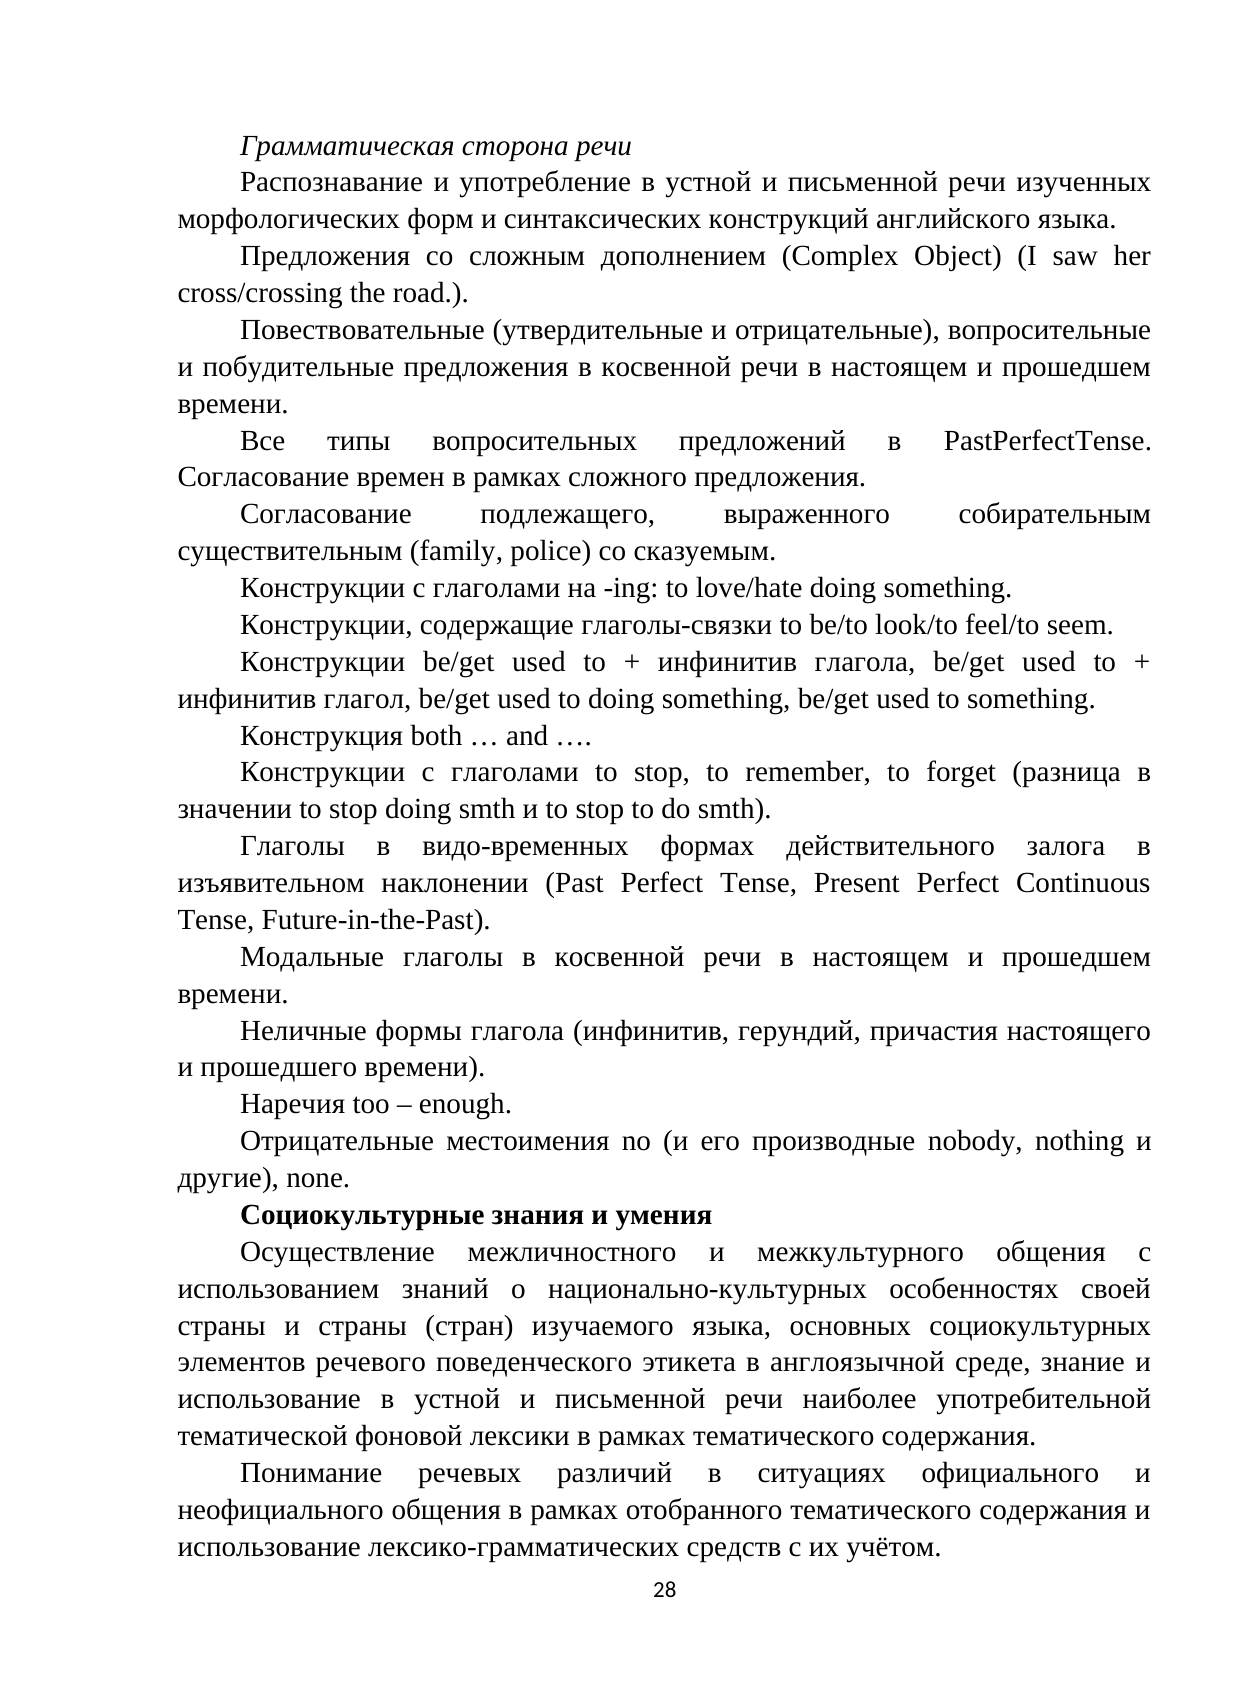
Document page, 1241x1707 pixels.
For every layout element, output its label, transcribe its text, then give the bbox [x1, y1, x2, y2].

text Конструкции с глаголами на -ing: to love/hate doing something. [177, 570, 1152, 604]
text Наречия too – enough. [177, 1086, 1152, 1120]
text Глаголы в видо-временных формах действительного залога в изъявительном наклонении (Past Perfect Tense, Present Perfect Continuous Tense, Future-in-the-Past). [177, 828, 1152, 936]
text Все типы вопросительных предложений в PastPerfectTense. Согласование времен в рамках сложного предложения. [177, 423, 1152, 493]
text Предложения со сложным дополнением (Complex Object) (I saw her cross/crossing the road.). [177, 238, 1152, 309]
text Модальные глаголы в косвенной речи в настоящем и прошедшем времени. [177, 939, 1152, 1009]
text Неличные формы глагола (инфинитив, герундий, причастия настоящего и прошедшего времени). [177, 1013, 1152, 1083]
text Конструкции c глаголами to stop, to remember, to forget (разница в значении to stop doing smth и to stop to do smth). [177, 754, 1152, 825]
text Отрицательные местоимения no (и его производные nobody, nothing и другие), none. [177, 1123, 1152, 1194]
text Социокультурные знания и умения [177, 1197, 1152, 1231]
text Понимание речевых различий в ситуациях официального и неофициального общения в рамках отобранного тематического содержания и использование лексико-грамматических средств с их учётом. [177, 1455, 1152, 1562]
text Конструкции be/get used to + инфинитив глагола, be/get used to + инфинитив глагол, be/get used to doing something, be/get used to something. [177, 644, 1152, 714]
text Повествовательные (утвердительные и отрицательные), вопросительные и побудительные предложения в косвенной речи в настоящем и прошедшем времени. [177, 312, 1152, 419]
text Конструкция both … and …. [177, 718, 1152, 751]
text Конструкции, содержащие глаголы-связки to be/to look/to feel/to seem. [177, 607, 1152, 641]
text Согласование подлежащего, выраженного собирательным существительным (family, police) со сказуемым. [177, 496, 1152, 567]
text Распознавание и употребление в устной и письменной речи изученных морфологических форм и синтаксических конструкций английского языка. [177, 164, 1152, 235]
text Грамматическая сторона речи [177, 128, 1152, 161]
text Осуществление межличностного и межкультурного общения с использованием знаний о национально-культурных особенностях своей страны и страны (стран) изучаемого языка, основных социокультурных элементов речевого поведенческого этикета в англоязычной среде, знание и использование в устной и письменной речи наиболее употребительной тематической фоновой лексики в рамках тематического содержания. [177, 1234, 1152, 1452]
